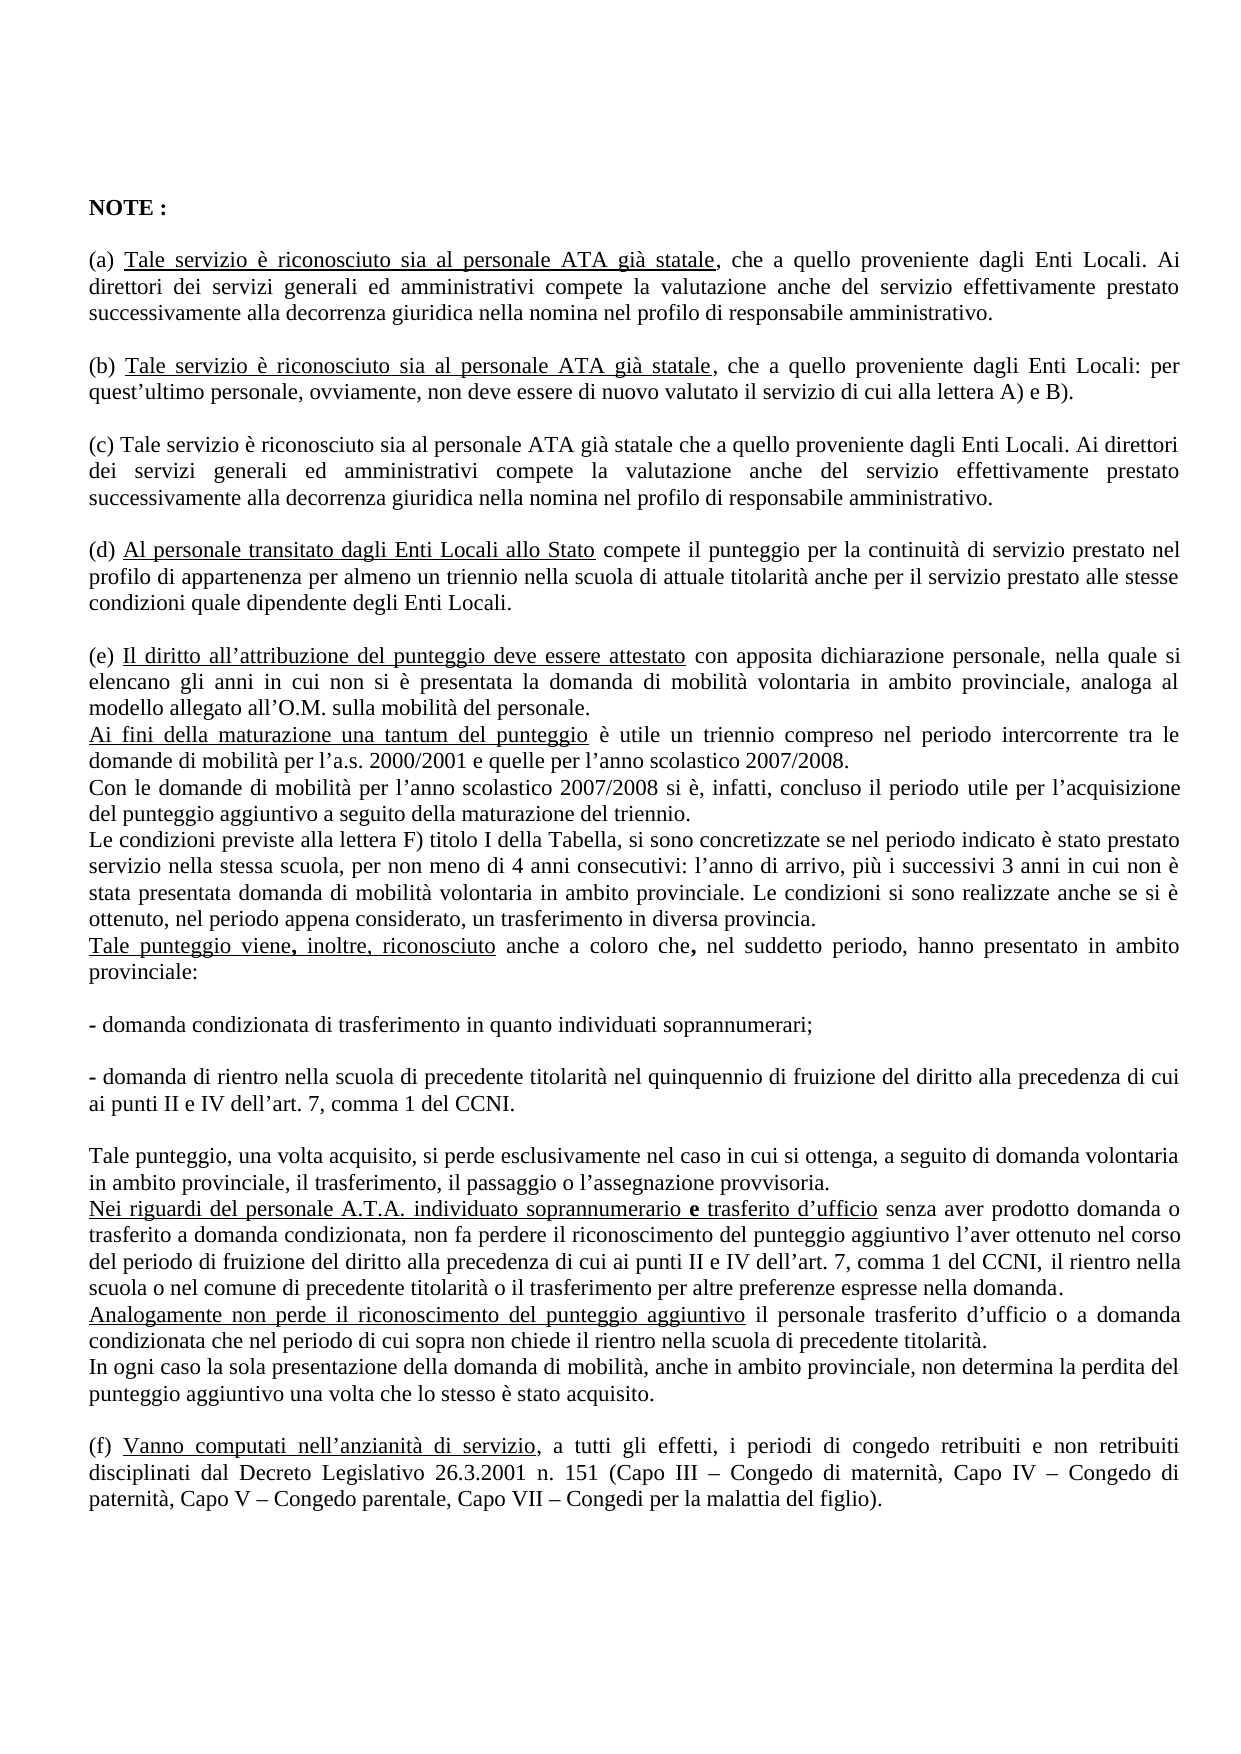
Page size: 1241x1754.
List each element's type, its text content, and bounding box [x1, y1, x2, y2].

text (e) Il diritto all’attribuzione del punteggio deve essere attestato con apposita dichiarazione personale, nella quale si elencano gli anni in cui non si è presentata la domanda di mobilità volontaria in ambito provinciale, analoga al modello allegato all’O.M. sulla mobilità del personale. [89, 642, 1181, 721]
text Ai fini della maturazione una tantum del punteggio è utile un triennio compreso nel periodo intercorrente tra le domande di mobilità per l’a.s. 2000/2001 e quelle per l’anno scolastico 2007/2008. [89, 721, 1181, 773]
text NOTE : [89, 194, 1181, 220]
text (b) Tale servizio è riconosciuto sia al personale ATA già statale, che a quello proveniente dagli Enti Locali: per quest’ultimo personale, ovviamente, non deve essere di nuovo valutato il servizio di cui alla lettera A) e B). [89, 352, 1181, 404]
text (d) Al personale transitato dagli Enti Locali allo Stato compete il punteggio per la continuità di servizio prestato nel profilo di appartenenza per almeno un triennio nella scuola di attuale titolarità anche per il servizio prestato alle stesse condizioni quale dipendente degli Enti Locali. [89, 536, 1181, 615]
text Analogamente non perde il riconoscimento del punteggio aggiuntivo il personale trasferito d’ufficio o a domanda condizionata che nel periodo di cui sopra non chiede il rientro nella scuola di precedente titolarità. [89, 1301, 1181, 1353]
text Tale punteggio, una volta acquisito, si perde esclusivamente nel caso in cui si ottenga, a seguito di domanda volontaria in ambito provinciale, il trasferimento, il passaggio o l’assegnazione provvisoria. [89, 1142, 1181, 1195]
text - domanda di rientro nella scuola di precedente titolarità nel quinquennio di fruizione del diritto alla precedenza di cui ai punti II e IV dell’art. 7, comma 1 del CCNI. [89, 1063, 1181, 1116]
text - domanda condizionata di trasferimento in quanto individuati soprannumerari; [89, 1011, 1181, 1037]
text (c) Tale servizio è riconosciuto sia al personale ATA già statale che a quello proveniente dagli Enti Locali. Ai direttori dei servizi generali ed amministrativi compete la valutazione anche del servizio effettivamente prestato successivamente alla decorrenza giuridica nella nomina nel profilo di responsabile amministrativo. [89, 431, 1181, 510]
text Tale punteggio viene, inoltre, riconosciuto anche a coloro che, nel suddetto periodo, hanno presentato in ambito provinciale: [89, 932, 1181, 984]
text In ogni caso la sola presentazione della domanda di mobilità, anche in ambito provinciale, non determina la perdita del punteggio aggiuntivo una volta che lo stesso è stato acquisito. [89, 1353, 1181, 1406]
text (a) Tale servizio è riconosciuto sia al personale ATA già statale, che a quello proveniente dagli Enti Locali. Ai direttori dei servizi generali ed amministrativi compete la valutazione anche del servizio effettivamente prestato successivamente alla decorrenza giuridica nella nomina nel profilo di responsabile amministrativo. [89, 246, 1181, 326]
text (f) Vanno computati nell’anzianità di servizio, a tutti gli effetti, i periodi di congedo retribuiti e non retribuiti disciplinati dal Decreto Legislativo 26.3.2001 n. 151 (Capo III – Congedo di maternità, Capo IV – Congedo di paternità, Capo V – Congedo parentale, Capo VII – Congedi per la malattia del figlio). [89, 1432, 1181, 1511]
text Le condizioni previste alla lettera F) titolo I della Tabella, si sono concretizzate se nel periodo indicato è stato prestato servizio nella stessa scuola, per non meno di 4 anni consecutivi: l’anno di arrivo, più i successivi 3 anni in cui non è stata presentata domanda di mobilità volontaria in ambito provinciale. Le condizioni si sono realizzate anche se si è ottenuto, nel periodo appena considerato, un trasferimento in diversa provincia. [89, 826, 1181, 932]
text Nei riguardi del personale A.T.A. individuato soprannumerario e trasferito d’ufficio senza aver prodotto domanda o trasferito a domanda condizionata, non fa perdere il riconoscimento del punteggio aggiuntivo l’aver ottenuto nel corso del periodo di fruizione del diritto alla precedenza di cui ai punti II e IV dell’art. 7, comma 1 del CCNI, il rientro nella scuola o nel comune di precedente titolarità o il trasferimento per altre preferenze espresse nella domanda. [89, 1195, 1181, 1301]
text Con le domande di mobilità per l’anno scolastico 2007/2008 si è, infatti, concluso il periodo utile per l’acquisizione del punteggio aggiuntivo a seguito della maturazione del triennio. [89, 773, 1181, 826]
